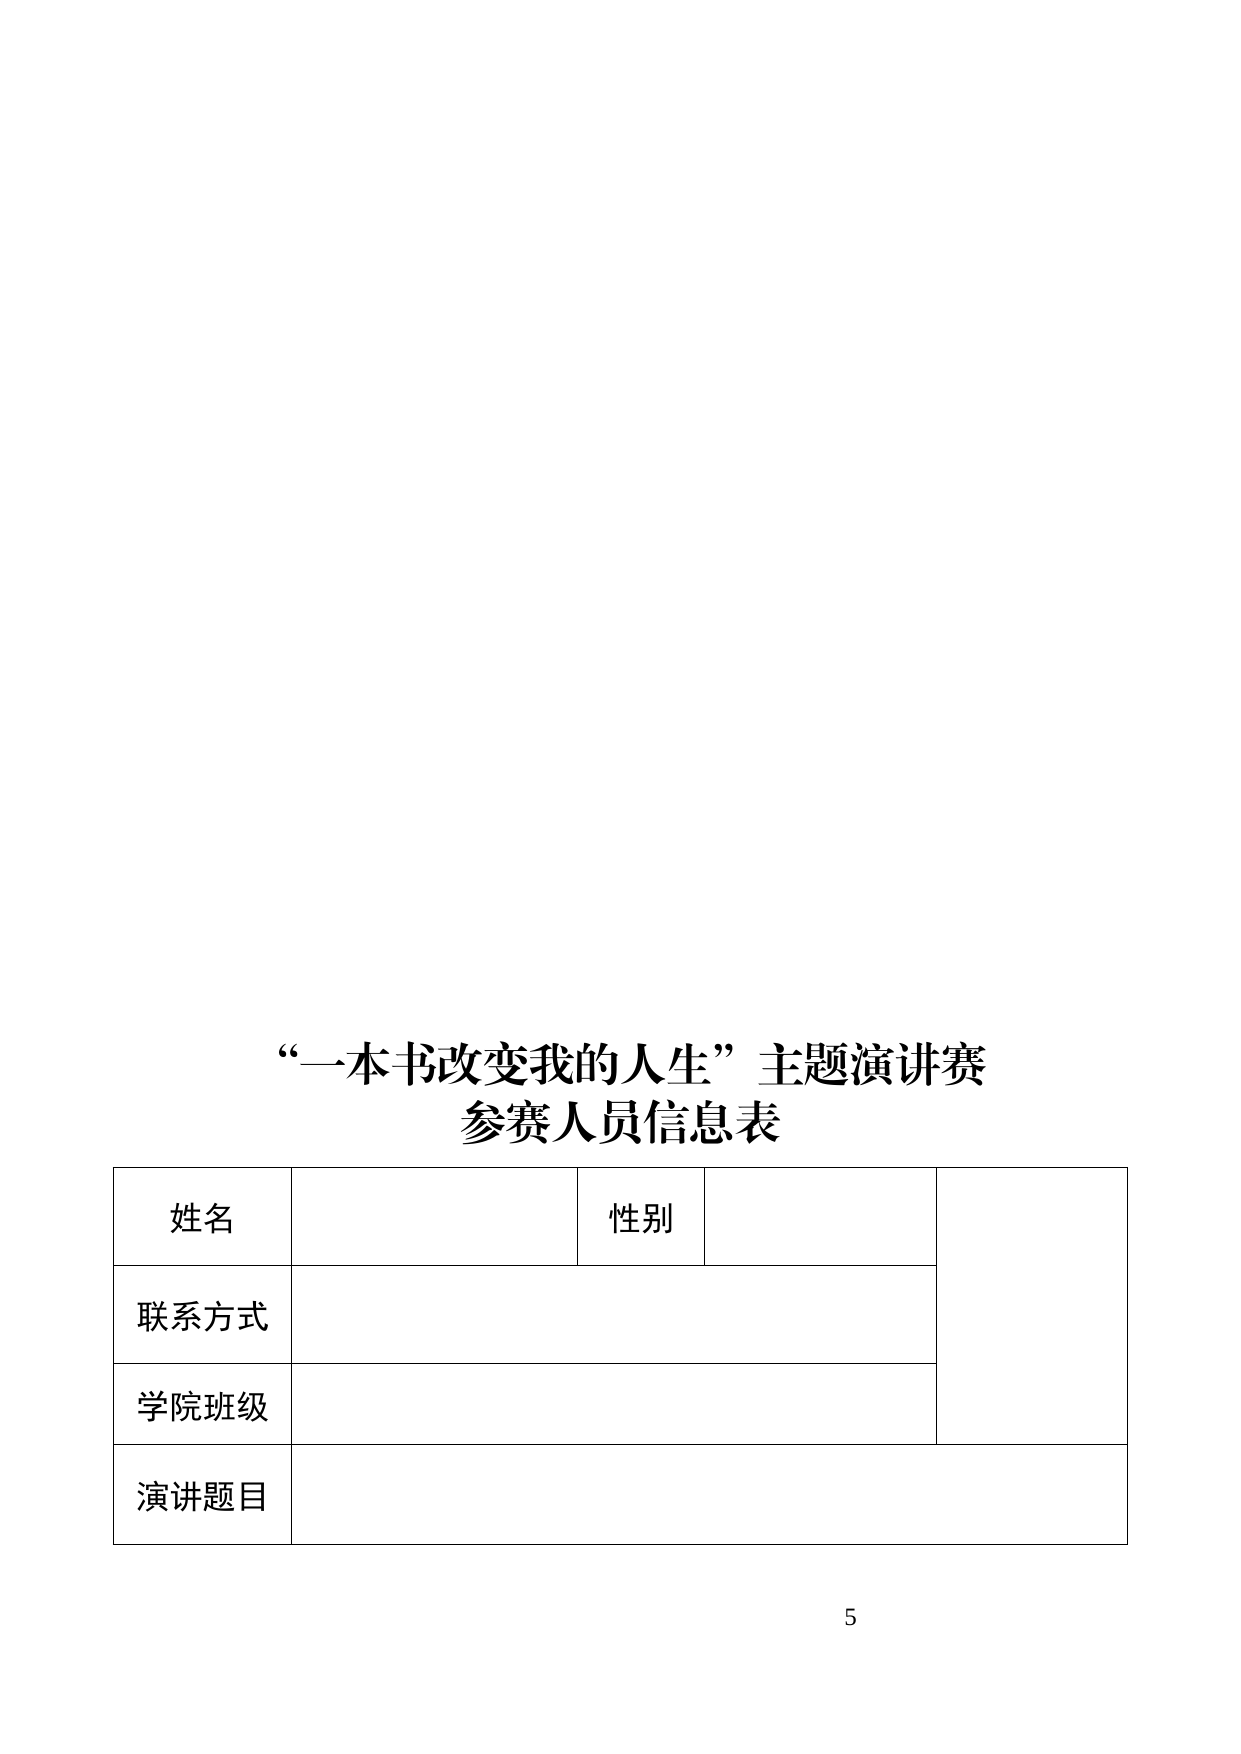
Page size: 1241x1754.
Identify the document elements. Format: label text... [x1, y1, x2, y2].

table_header 性别 [578, 1168, 704, 1264]
table_cell [292, 1266, 936, 1363]
table_cell 演讲题目 [114, 1445, 291, 1543]
table_cell [292, 1364, 936, 1444]
table_cell 学院班级 [114, 1364, 291, 1444]
text 参赛人员信息表 [187, 1092, 1053, 1151]
text “一本书改变我的人生”主题演讲赛 [187, 1034, 1053, 1092]
table_cell [292, 1445, 1127, 1543]
table_header 姓名 [114, 1168, 291, 1264]
table_header [292, 1168, 577, 1264]
table_header [937, 1168, 1127, 1444]
table_cell 联系方式 [114, 1266, 291, 1363]
table_header [705, 1168, 936, 1264]
